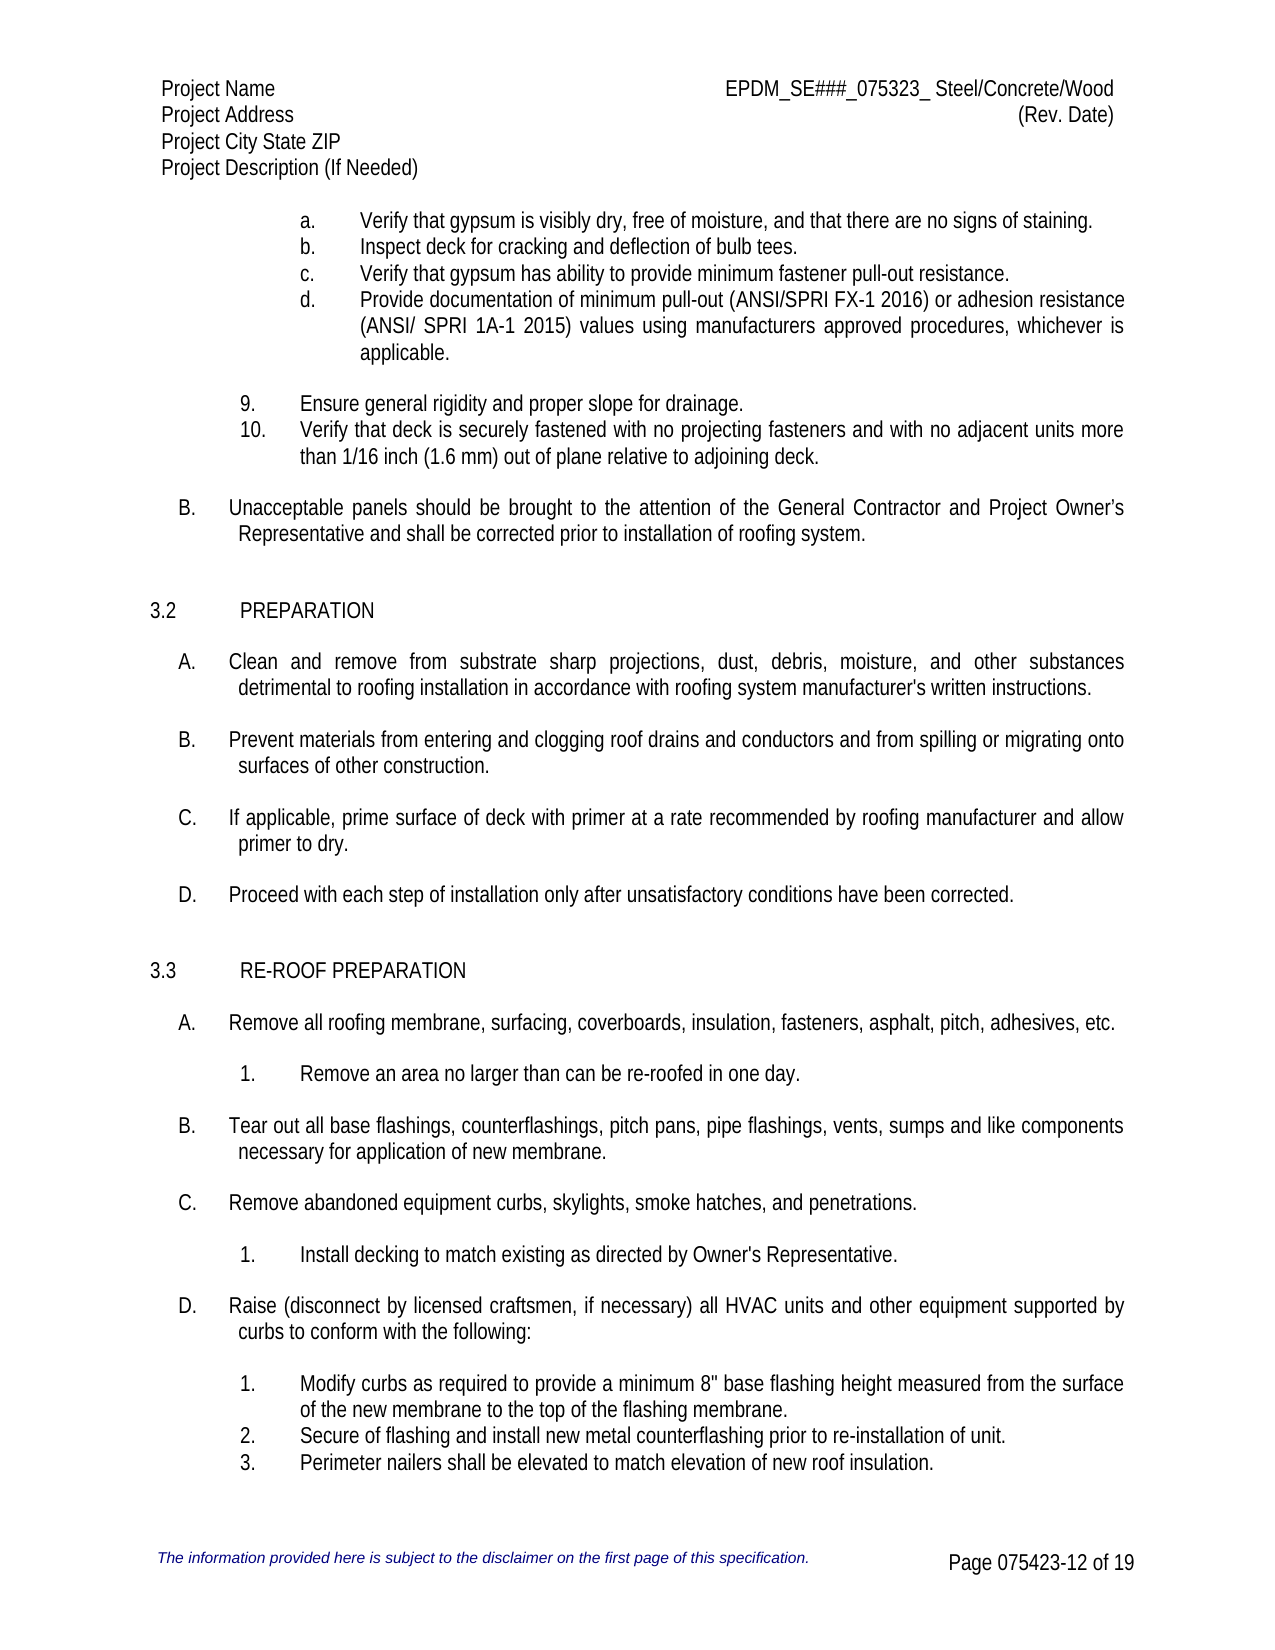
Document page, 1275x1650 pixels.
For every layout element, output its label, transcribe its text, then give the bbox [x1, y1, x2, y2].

text Verify that gypsum is visibly dry, free of moisture, and that there are no signs of staining. [300, 207, 1125, 233]
text Modify curbs as required to provide a minimum 8" base flashing height measured from the surface of the new membrane to the top of the flashing membrane. [240, 1370, 1125, 1422]
text Unacceptable panels should be brought to the attention of the General Contractor and Project Owner’s Representative and shall be corrected prior to installation of roofing system. [178, 494, 1125, 547]
text PREPARATION [150, 597, 1125, 623]
text If applicable, prime surface of deck with primer at a rate recommended by roofing manufacturer and allow primer to dry. [178, 803, 1125, 856]
text Perimeter nailers shall be elevated to match elevation of new roof insulation. [240, 1449, 1125, 1475]
text Remove an area no larger than can be re-roofed in one day. [240, 1060, 1125, 1087]
text Install decking to match existing as directed by Owner's Representative. [240, 1241, 1125, 1267]
text Remove all roofing membrane, surfacing, coverboards, insulation, fasteners, asphalt, pitch, adhesives, etc. [178, 1009, 1125, 1035]
text Raise (disconnect by licensed craftsmen, if necessary) all HVAC units and other equipment supported by curbs to conform with the following: [178, 1292, 1125, 1345]
text Prevent materials from entering and clogging roof drains and conductors and from spilling or migrating onto surfaces of other construction. [178, 726, 1125, 778]
text Proceed with each step of installation only after unsatisfactory conditions have been corrected. [178, 881, 1125, 907]
text Clean and remove from substrate sharp projections, dust, debris, moisture, and other substances detrimental to roofing installation in accordance with roofing system manufacturer's written instructions. [178, 648, 1125, 701]
text Verify that deck is securely fastened with no projecting fasteners and with no adjacent units more than 1/16 inch (1.6 mm) out of plane relative to adjoining deck. [240, 416, 1125, 469]
text Inspect deck for cracking and deflection of bulb tees. [300, 233, 1125, 259]
text Ensure general rigidity and proper slope for drainage. [240, 390, 1125, 416]
text Secure of flashing and install new metal counterflashing prior to re-installation of unit. [240, 1422, 1125, 1449]
text Remove abandoned equipment curbs, skylights, smoke hatches, and penetrations. [178, 1189, 1125, 1216]
text Verify that gypsum has ability to provide minimum fastener pull-out resistance. [300, 259, 1125, 286]
text Re-roof Preparation [150, 957, 1125, 984]
